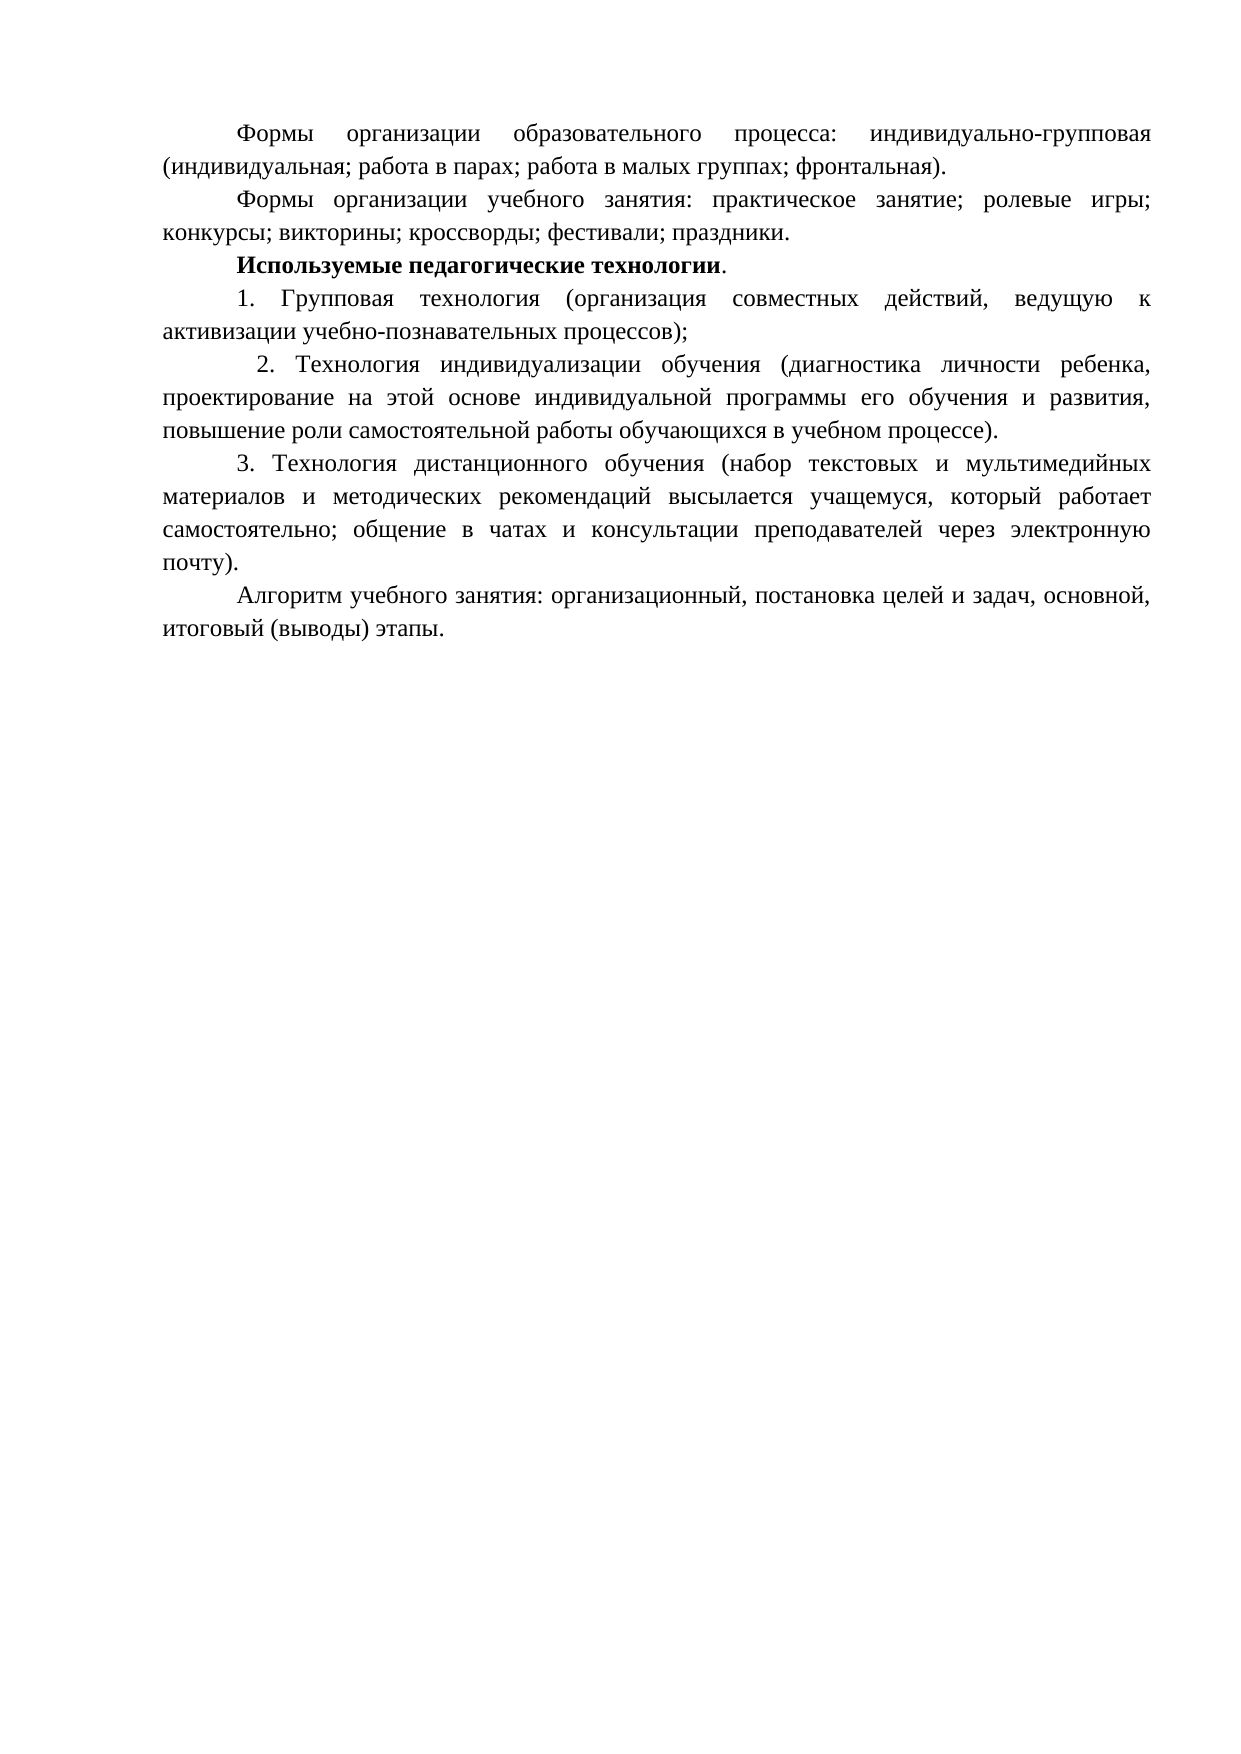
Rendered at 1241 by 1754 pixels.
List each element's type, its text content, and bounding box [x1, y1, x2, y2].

text Формы организации учебного занятия: практическое занятие; ролевые игры; конкурсы; викторины; кроссворды; фестивали; праздники. [162, 184, 1152, 246]
text Формы организации образовательного процесса: индивидуально-групповая (индивидуальная; работа в парах; работа в малых группах; фронтальная). [162, 118, 1152, 180]
text 2. Технология индивидуализации обучения (диагностика личности ребенка, проектирование на этой основе индивидуальной программы его обучения и развития, повышение роли самостоятельной работы обучающихся в учебном процессе). [162, 349, 1152, 444]
text Используемые педагогические технологии. [162, 250, 1152, 279]
text 1. Групповая технология (организация совместных действий, ведущую к активизации учебно-познавательных процессов); [162, 283, 1152, 345]
text Алгоритм учебного занятия: организационный, постановка целей и задач, основной, итоговый (выводы) этапы. [162, 580, 1152, 642]
text 3. Технология дистанционного обучения (набор текстовых и мультимедийных материалов и методических рекомендаций высылается учащемуся, который работает самостоятельно; общение в чатах и консультации преподавателей через электронную почту). [162, 448, 1152, 576]
